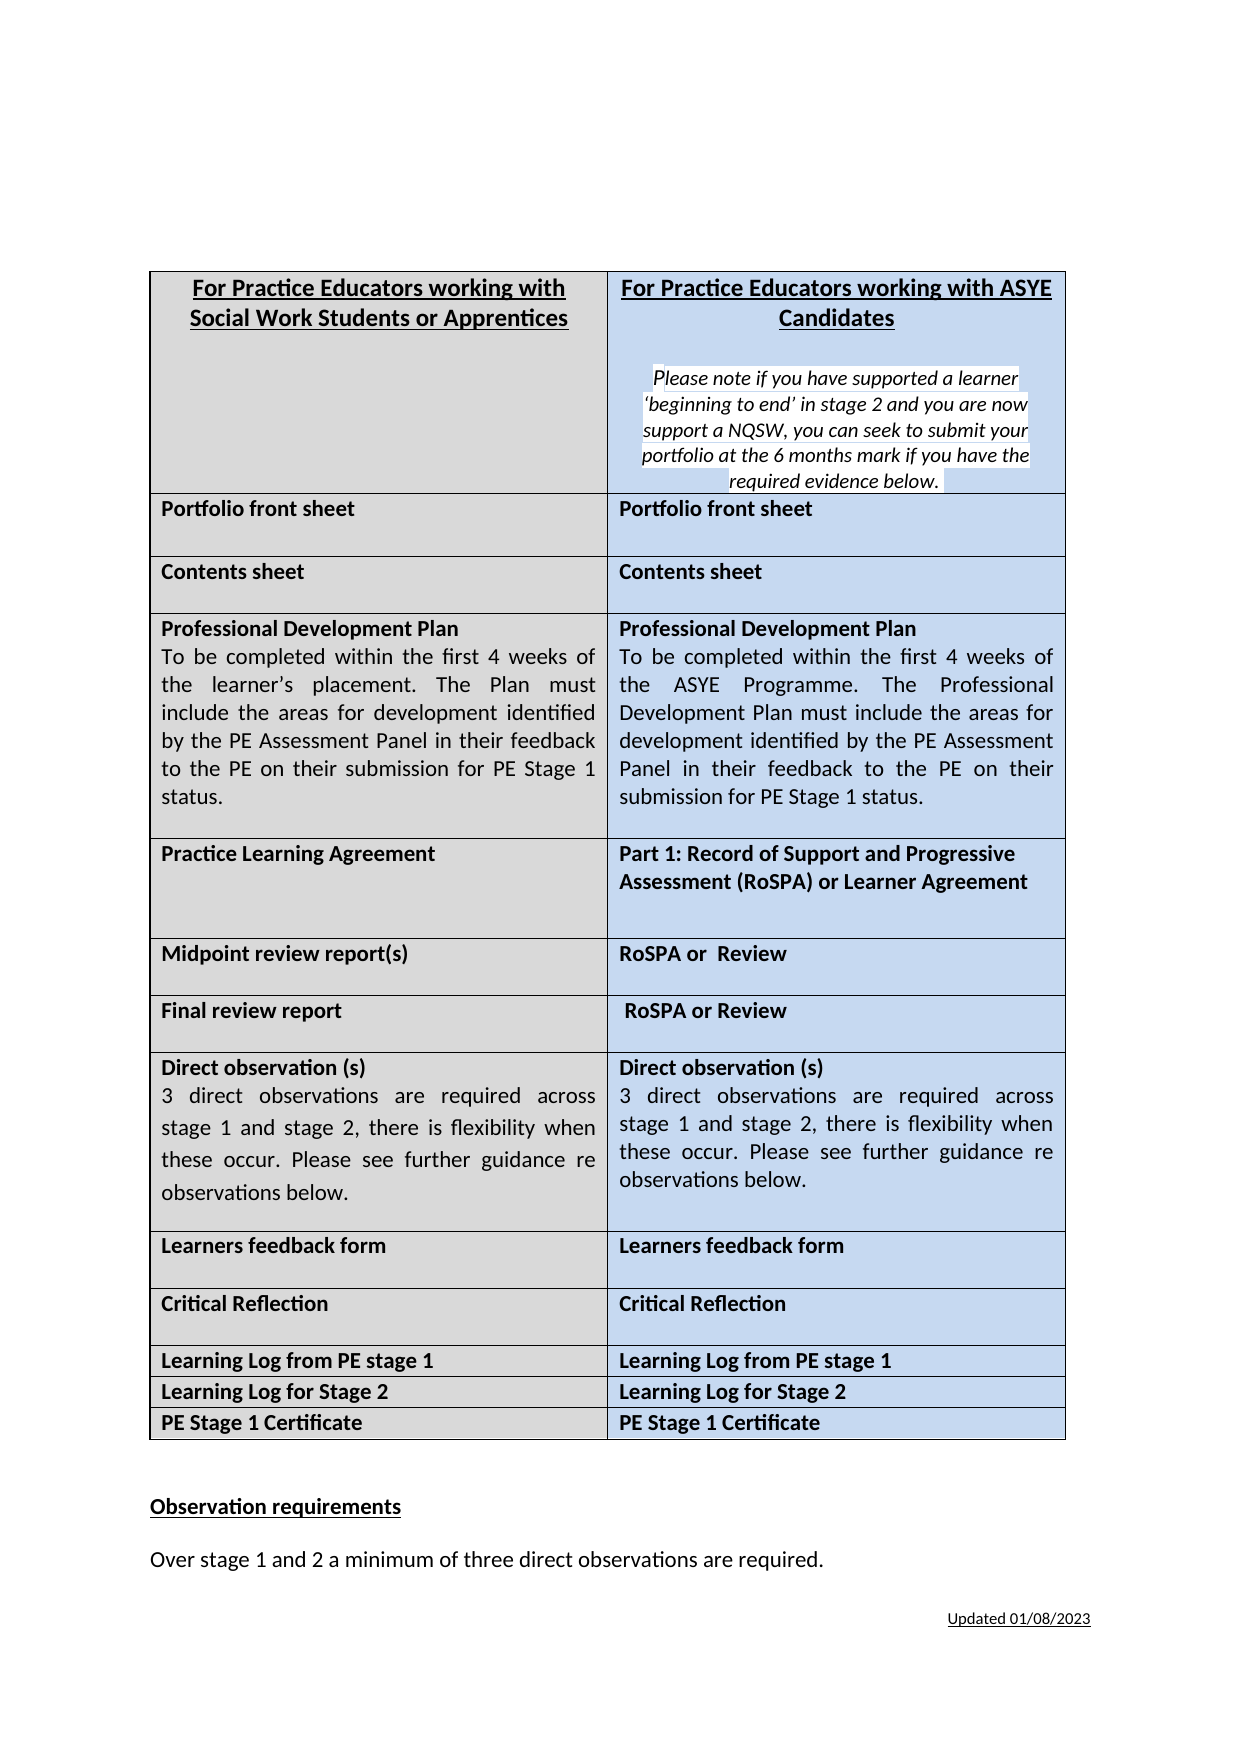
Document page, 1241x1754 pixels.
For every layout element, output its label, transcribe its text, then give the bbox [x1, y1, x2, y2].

table_cell Practice Learning Agreement [151, 839, 607, 938]
table_cell RoSPA or Review [608, 939, 1065, 995]
table_cell Professional Development Plan To be completed within the first 4 weeks of the learner’s placement. The Plan must include the areas for development identified by the PE Assessment Panel in their feedback to the PE on their submission for PE Stage 1 status. [151, 614, 607, 838]
text Over stage 1 and 2 a minimum of three direct observations are required. [150, 1546, 1090, 1573]
table_cell Learners feedback form [608, 1232, 1065, 1288]
table_cell Contents sheet [608, 557, 1065, 613]
table_header For Practice Educators working with Social Work Students or Apprentices [151, 272, 607, 493]
text Observation requirements [150, 1492, 1090, 1521]
table_cell Critical Reflection [608, 1289, 1065, 1345]
table_cell Learning Log for Stage 2 [608, 1377, 1065, 1407]
table_cell PE Stage 1 Certificate [608, 1408, 1065, 1438]
table_cell RoSPA or Review [608, 996, 1065, 1052]
table_cell Portfolio front sheet [151, 494, 607, 556]
table_cell Direct observation (s) 3 direct observations are required across stage 1 and stage 2, there is flexibility when these occur. Please see further guidance re observations below. [608, 1053, 1065, 1231]
table_cell Midpoint review report(s) [151, 939, 607, 995]
table_cell Professional Development Plan To be completed within the first 4 weeks of the ASYE Programme. The Professional Development Plan must include the areas for development identified by the PE Assessment Panel in their feedback to the PE on their submission for PE Stage 1 status. [608, 614, 1065, 838]
table_header For Practice Educators working with ASYE Candidates Please note if you have supported a learner ‘beginning to end’ in stage 2 and you are now support a NQSW, you can seek to submit your portfolio at the 6 months mark if you have the required evidence below. [608, 272, 1065, 493]
table_cell Learning Log from PE stage 1 [608, 1346, 1065, 1376]
table_cell Learning Log from PE stage 1 [151, 1346, 607, 1376]
table_cell Learners feedback form [151, 1232, 607, 1288]
table_cell PE Stage 1 Certificate [151, 1408, 607, 1438]
table_cell Learning Log for Stage 2 [151, 1377, 607, 1407]
table_cell Portfolio front sheet [608, 494, 1065, 556]
table_cell Contents sheet [151, 557, 607, 613]
table_cell Final review report [151, 996, 607, 1052]
table_cell Direct observation (s) 3 direct observations are required across stage 1 and stage 2, there is flexibility when these occur. Please see further guidance re observations below. [151, 1053, 607, 1231]
table_cell Critical Reflection [151, 1289, 607, 1345]
table_cell Part 1: Record of Support and Progressive Assessment (RoSPA) or Learner Agreement [608, 839, 1065, 938]
